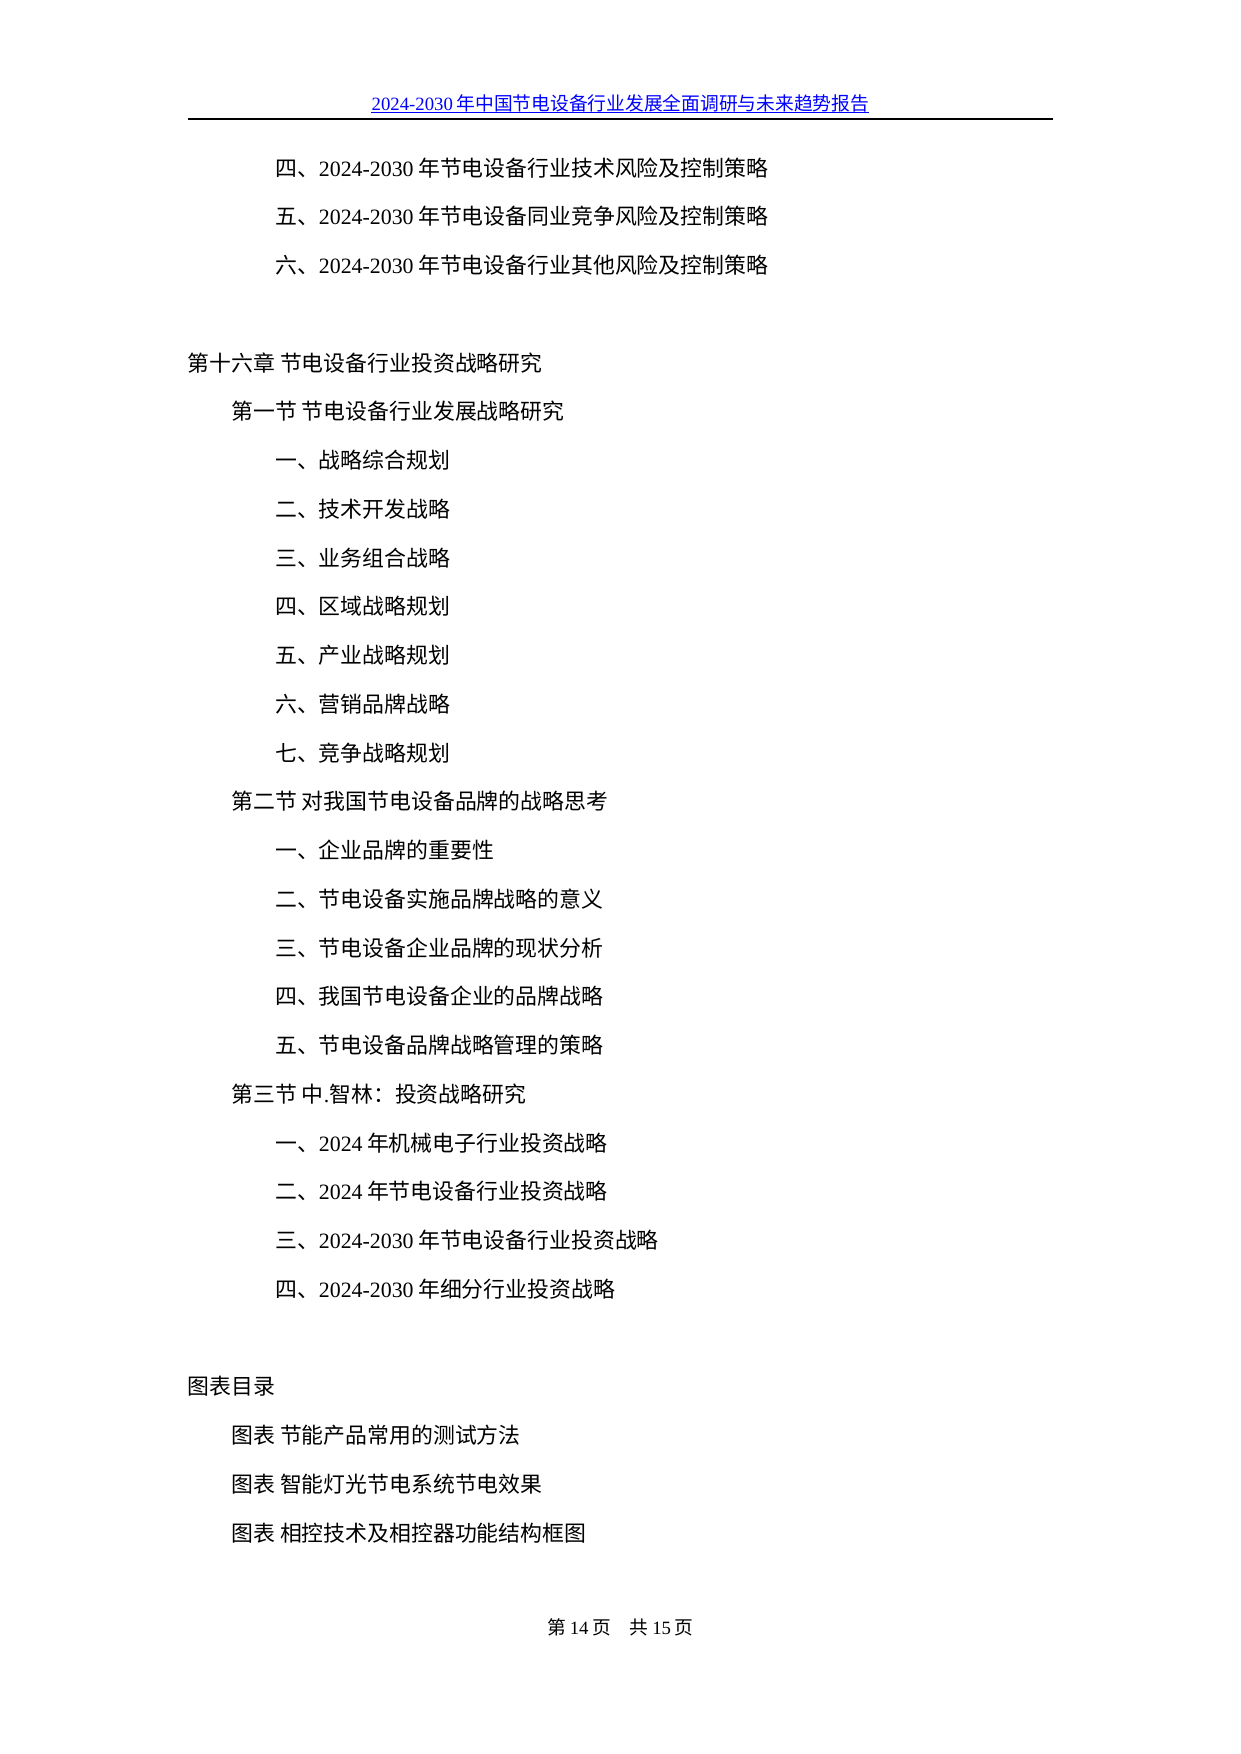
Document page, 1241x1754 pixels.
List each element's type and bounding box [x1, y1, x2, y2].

text [187, 150, 1053, 1548]
